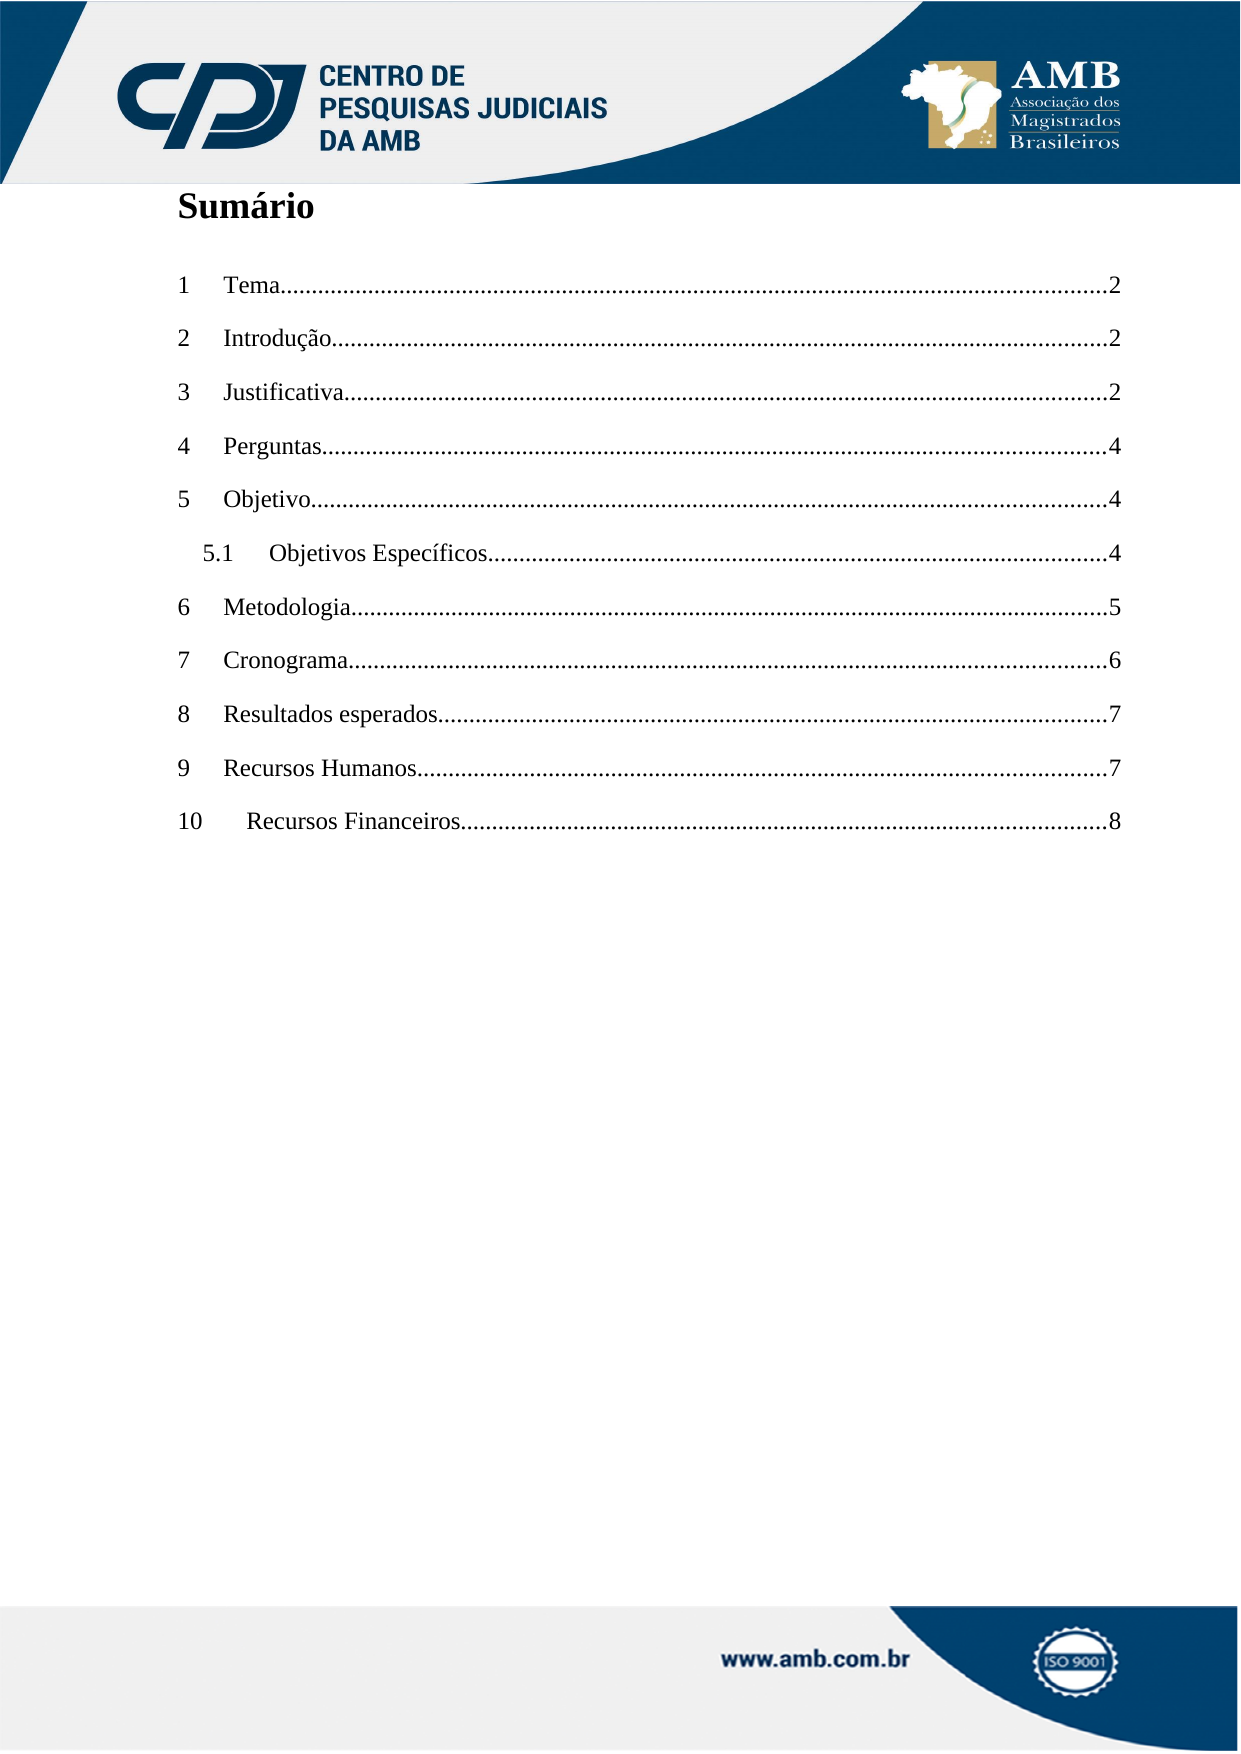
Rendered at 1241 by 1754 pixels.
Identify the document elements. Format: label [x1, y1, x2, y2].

picture [0, 1606, 1236, 1751]
picture [0, 1, 1241, 184]
